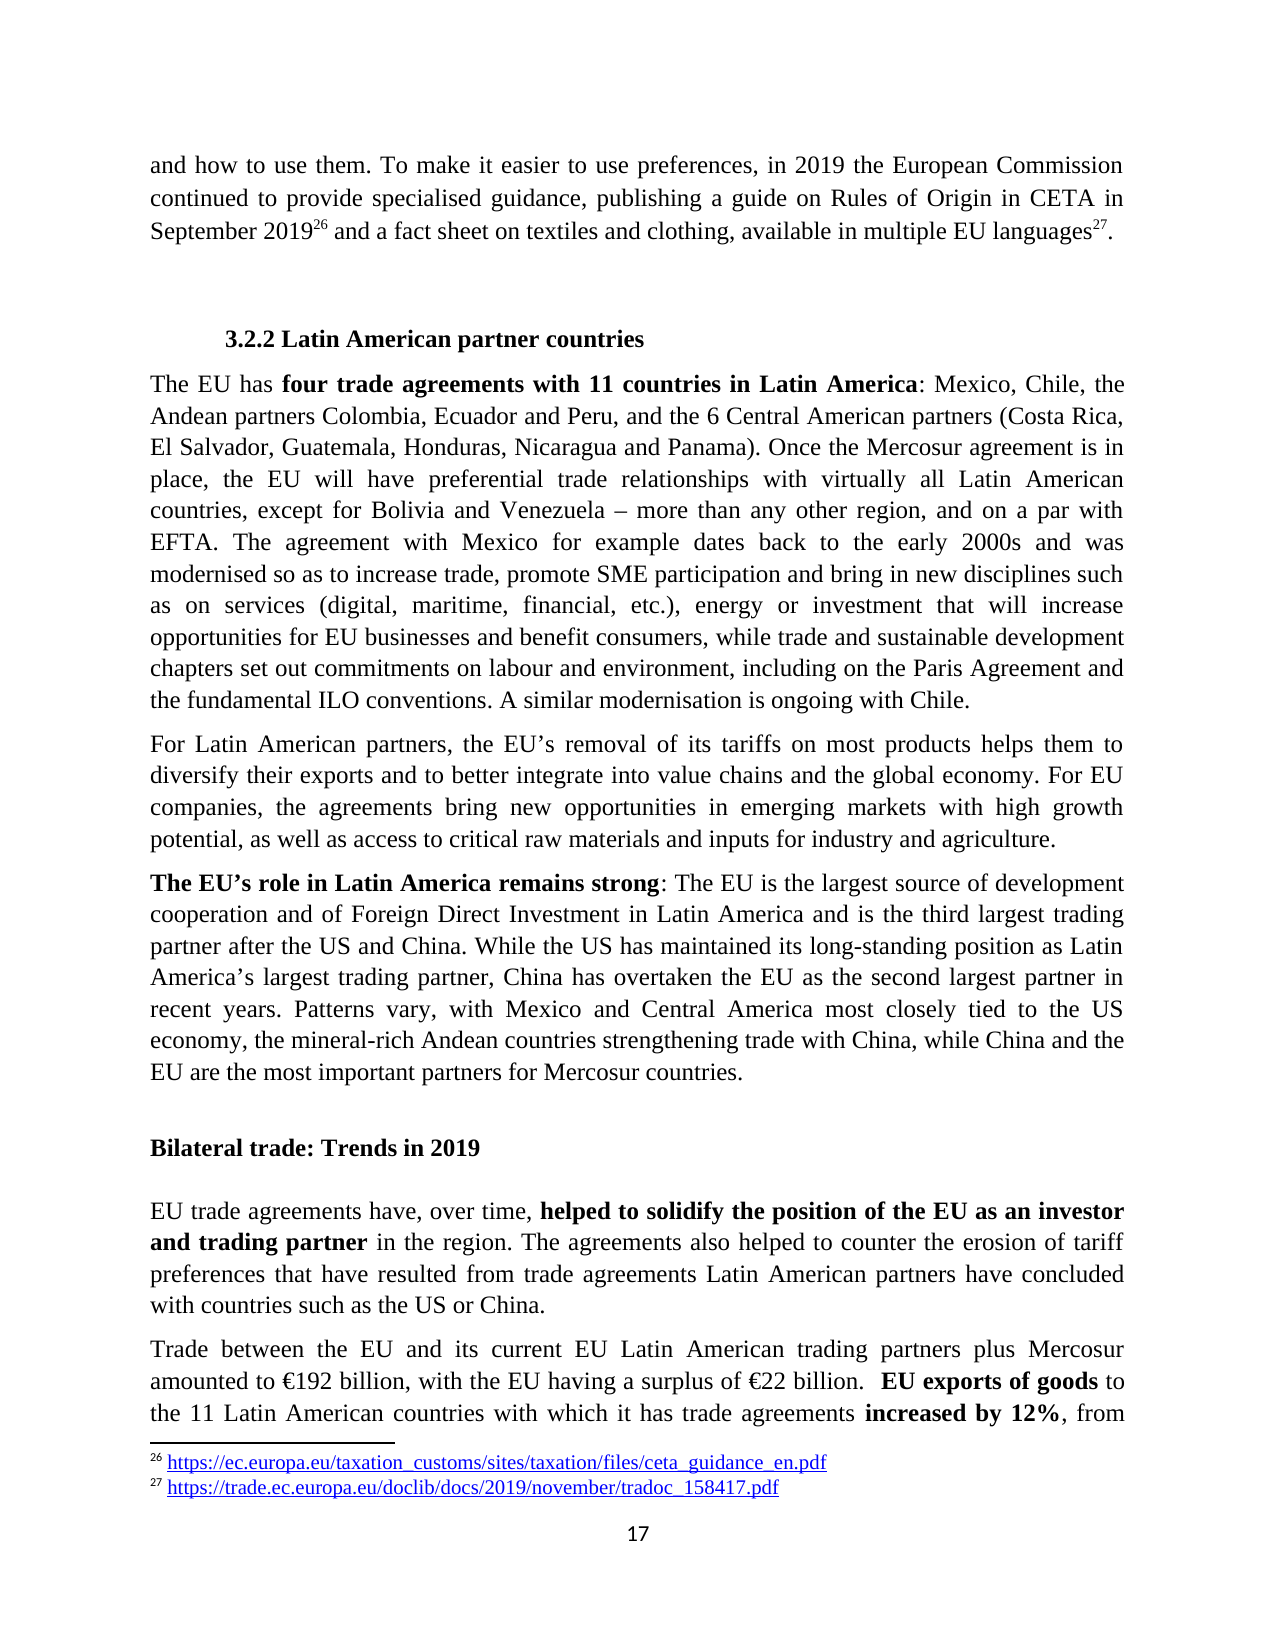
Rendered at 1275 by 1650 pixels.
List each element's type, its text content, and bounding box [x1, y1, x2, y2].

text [150, 1334, 1125, 1426]
text EU trade agreements have, over time, helped to solidify the position of the EU as an investor and trading partner in the region. The agreements also helped to counter the erosion of tariff preferences that have resulted from trade agreements Latin American partners have concluded with countries such as the US or China. [150, 1196, 1125, 1319]
text Bilateral trade: Trends in 2019 [150, 1133, 1125, 1161]
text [150, 150, 1125, 245]
text For Latin American partners, the EU’s removal of its tariffs on most products helps them to diversify their exports and to better integrate into value chains and the global economy. For EU companies, the agreements bring new opportunities in emerging markets with high growth potential, as well as access to critical raw materials and inputs for industry and agriculture. [150, 729, 1125, 852]
subtitle 3.2.2 Latin American partner countries [225, 324, 1125, 352]
text The EU has four trade agreements with 11 countries in Latin America: Mexico, Chile, the Andean partners Colombia, Ecuador and Peru, and the 6 Central American partners (Costa Rica, El Salvador, Guatemala, Honduras, Nicaragua and Panama). Once the Mercosur agreement is in place, the EU will have preferential trade relationships with virtually all Latin American countries, except for Bolivia and Venezuela – more than any other region, and on a par with EFTA. The agreement with Mexico for example dates back to the early 2000s and was modernised so as to increase trade, promote SME participation and bring in new disciplines such as on services (digital, maritime, financial, etc.), energy or investment that will increase opportunities for EU businesses and benefit consumers, while trade and sustainable development chapters set out commitments on labour and environment, including on the Paris Agreement and the fundamental ILO conventions. A similar modernisation is ongoing with Chile. [150, 369, 1125, 714]
text The EU’s role in Latin America remains strong: The EU is the largest source of development cooperation and of Foreign Direct Investment in Latin America and is the third largest trading partner after the US and China. While the US has maintained its long-standing position as Latin America’s largest trading partner, China has overtaken the EU as the second largest partner in recent years. Patterns vary, with Mexico and Central America most closely tied to the US economy, the mineral-rich Andean countries strengthening trade with China, while China and the EU are the most important partners for Mercosur countries. [150, 868, 1125, 1086]
